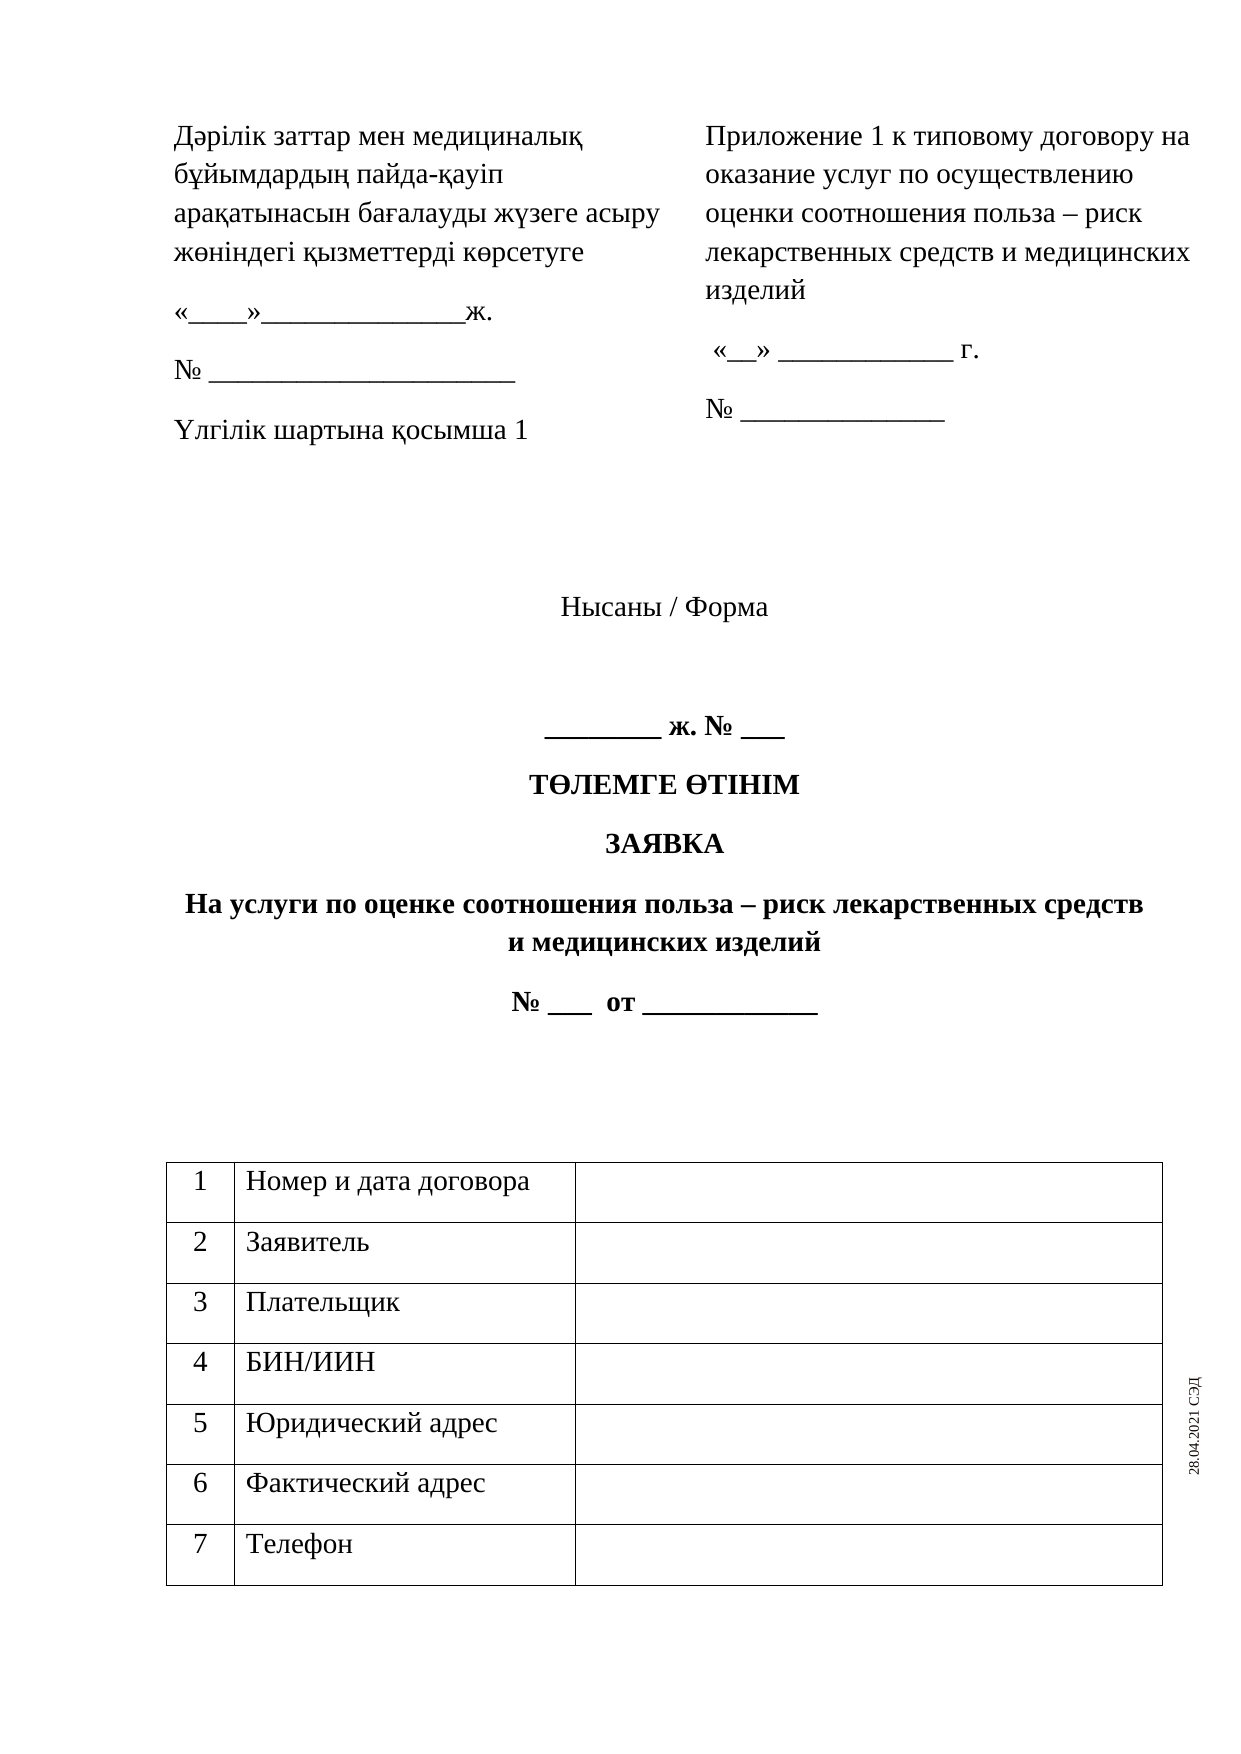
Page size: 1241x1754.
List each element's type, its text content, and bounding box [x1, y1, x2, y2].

table_cell [576, 1465, 1162, 1524]
table_header Приложение 1 к типовому договору на оказание услуг по осуществлению оценки соотношения польза – риск лекарственных средств и медицинских изделий «__» ____________ г. № ______________ [694, 118, 1226, 470]
table_header Дәрілік заттар мен медициналық бұйымдардың пайда-қауіп арақатынасын бағалауды жүзеге асыру жөніндегі қызметтерді көрсетуге «____»______________ж. № _____________________ Үлгілік шартына қосымша 1 [163, 118, 694, 470]
table_cell 4 [167, 1344, 234, 1403]
text Нысаны / Форма [177, 589, 1152, 622]
table_cell БИН/ИИН [235, 1344, 575, 1403]
text № ___ от ____________ [177, 984, 1152, 1017]
table_cell [576, 1405, 1162, 1464]
text ________ ж. № ___ [177, 708, 1152, 741]
table_cell Юридический адрес [235, 1405, 575, 1464]
table_cell Плательщик [235, 1284, 575, 1343]
table_header 1 [167, 1163, 234, 1222]
table_cell [576, 1344, 1162, 1403]
table_cell Заявитель [235, 1223, 575, 1283]
table_cell 7 [167, 1525, 234, 1585]
text ТӨЛЕМГЕ ӨТІНІМ [177, 767, 1152, 801]
table_cell 5 [167, 1405, 234, 1464]
table_cell Телефон [235, 1525, 575, 1585]
table_cell Фактический адрес [235, 1465, 575, 1524]
table_cell [576, 1223, 1162, 1283]
text На услуги по оценке соотношения польза – риск лекарственных средств и медицинских изделий [177, 886, 1152, 958]
table_cell 6 [167, 1465, 234, 1524]
text ЗАЯВКА [177, 826, 1152, 860]
table_cell [576, 1284, 1162, 1343]
table_header Номер и дата договора [235, 1163, 575, 1222]
table_cell 3 [167, 1284, 234, 1343]
table_header [576, 1163, 1162, 1222]
table_cell 2 [167, 1223, 234, 1283]
table_cell [576, 1525, 1162, 1585]
